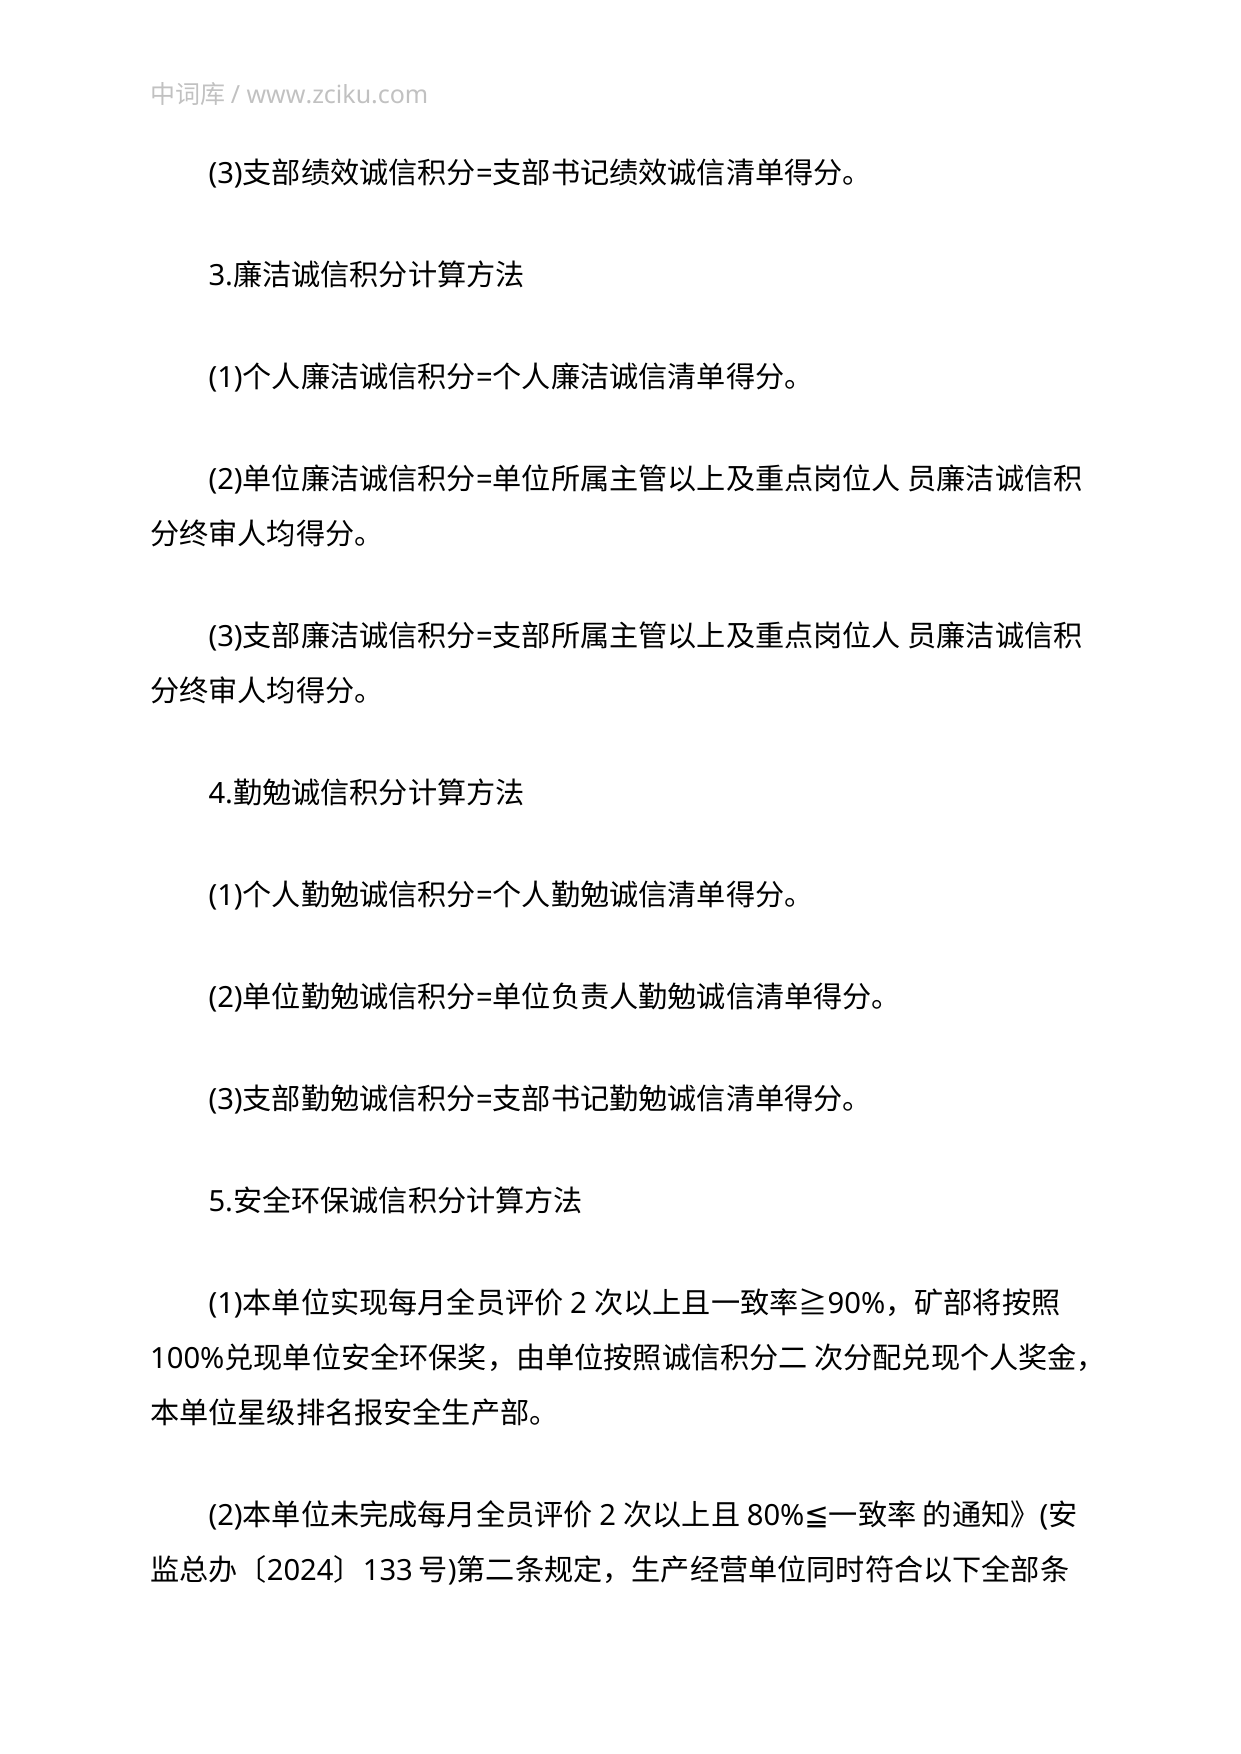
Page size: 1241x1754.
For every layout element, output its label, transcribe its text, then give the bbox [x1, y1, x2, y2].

text (2)单位勤勉诚信积分=单位负责人勤勉诚信清单得分。 [150, 973, 1090, 1016]
text 3.廉洁诚信积分计算方法 [150, 252, 1090, 294]
text (1)个人勤勉诚信积分=个人勤勉诚信清单得分。 [150, 871, 1090, 914]
text (1)个人廉洁诚信积分=个人廉洁诚信清单得分。 [150, 354, 1090, 396]
text (3)支部勤勉诚信积分=支部书记勤勉诚信清单得分。 [150, 1075, 1090, 1118]
text (3)支部绩效诚信积分=支部书记绩效诚信清单得分。 [150, 150, 1090, 192]
text (1)本单位实现每月全员评价 2 次以上且一致率≧90%，矿部将按照 100%兑现单位安全环保奖，由单位按照诚信积分二 次分配兑现个人奖金，本单位星级排名报安全生产部。 [150, 1279, 1090, 1432]
text (2)单位廉洁诚信积分=单位所属主管以上及重点岗位人 员廉洁诚信积分终审人均得分。 [150, 456, 1090, 553]
text (3)支部廉洁诚信积分=支部所属主管以上及重点岗位人 员廉洁诚信积分终审人均得分。 [150, 613, 1090, 710]
text 5.安全环保诚信积分计算方法 [150, 1177, 1090, 1220]
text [150, 1491, 1090, 1588]
text 4.勤勉诚信积分计算方法 [150, 769, 1090, 812]
